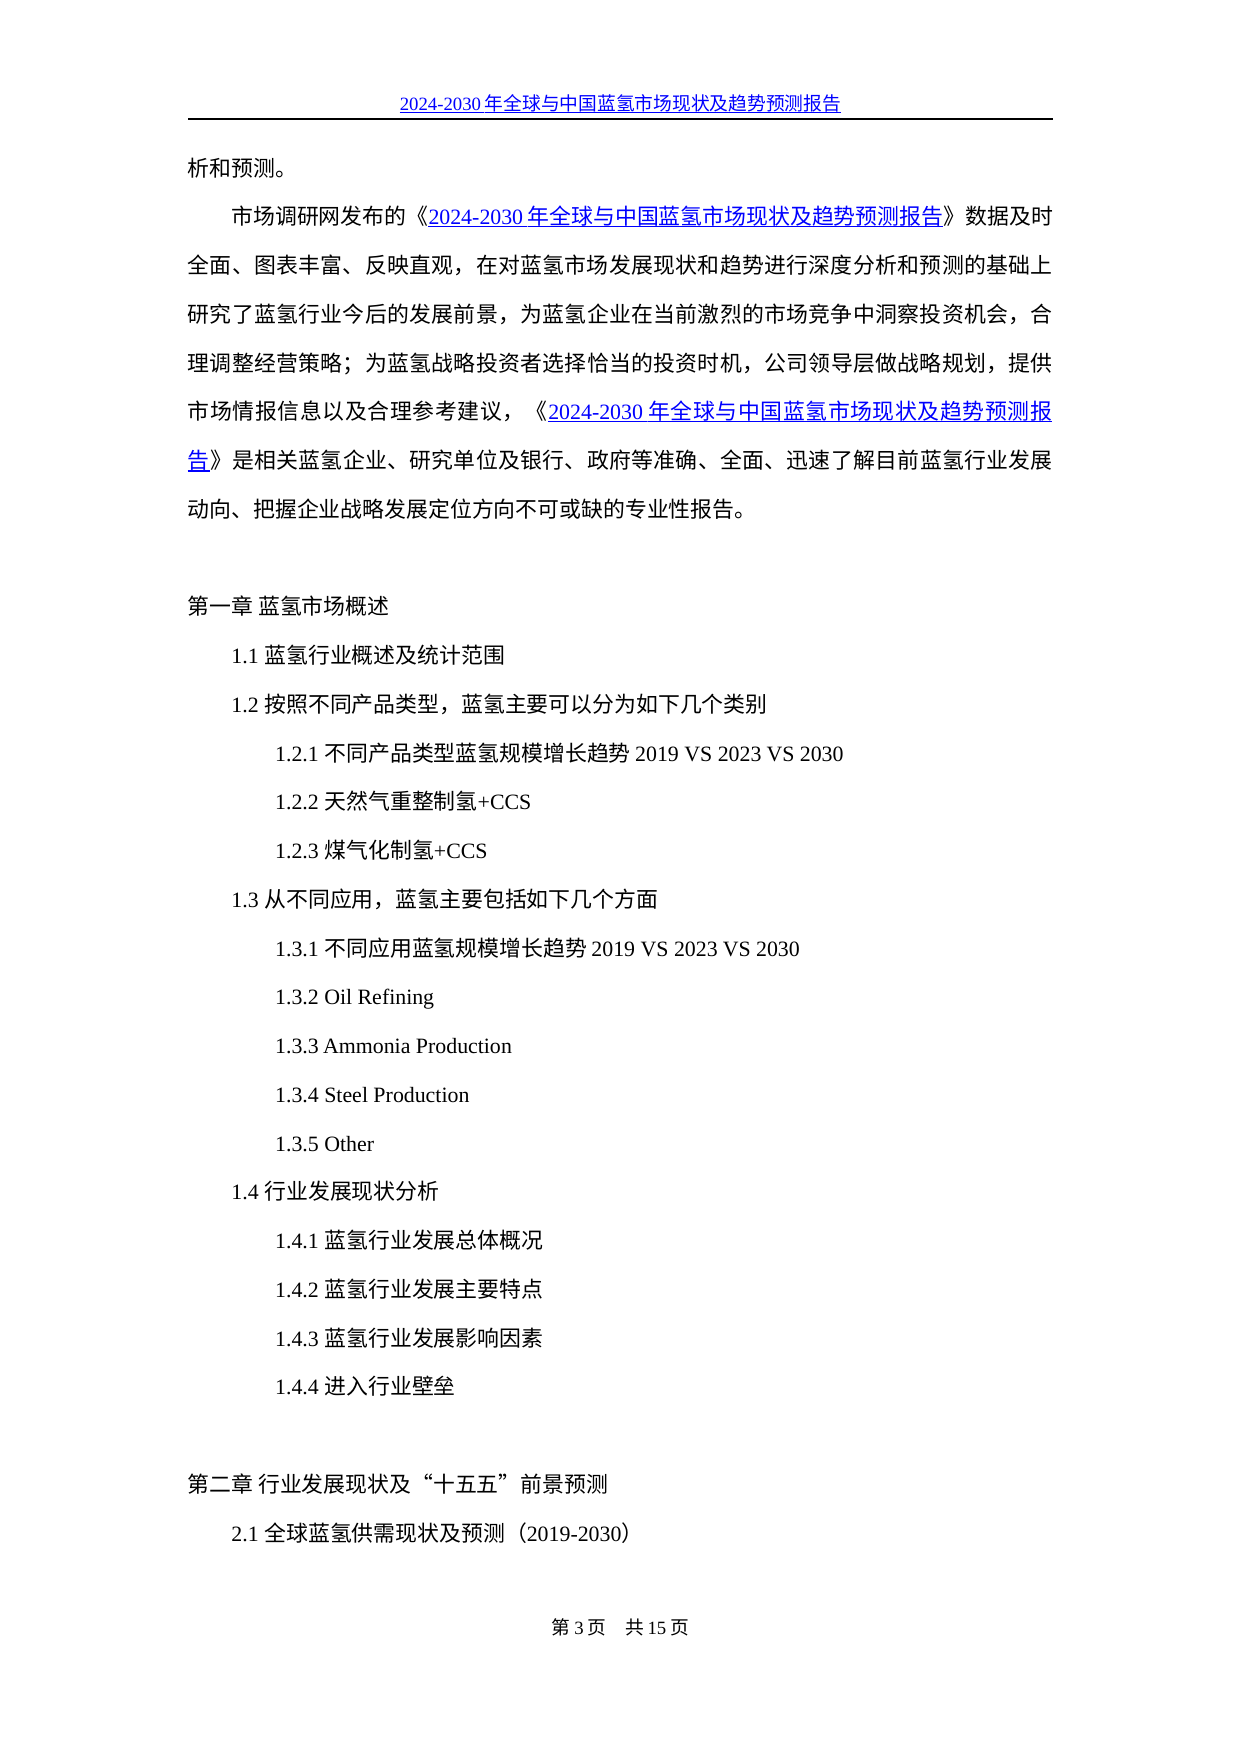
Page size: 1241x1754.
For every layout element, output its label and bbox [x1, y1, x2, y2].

text [187, 150, 1053, 1548]
